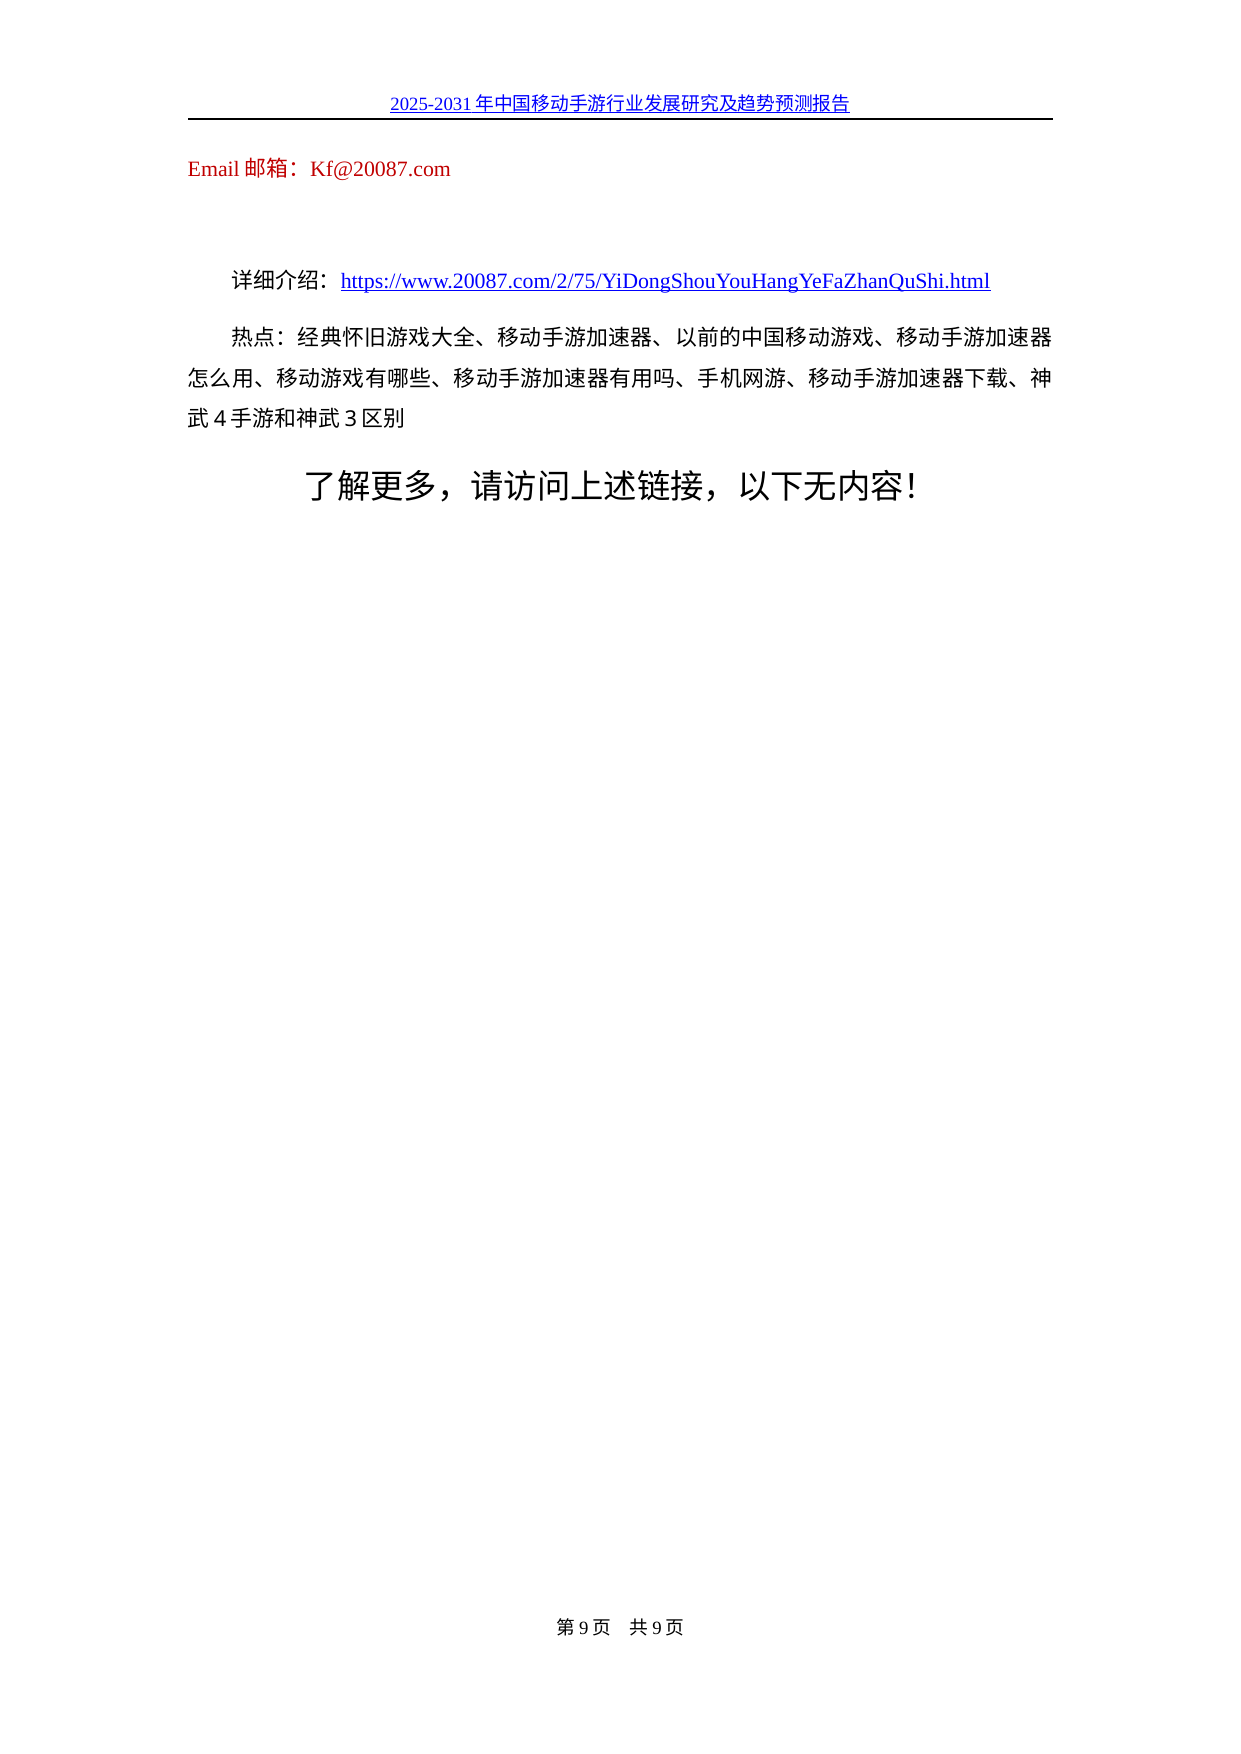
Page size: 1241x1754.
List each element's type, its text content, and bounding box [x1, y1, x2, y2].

text 热点：经典怀旧游戏大全、移动手游加速器、以前的中国移动游戏、移动手游加速器怎么用、移动游戏有哪些、移动手游加速器有用吗、手机网游、移动手游加速器下载、神武4手游和神武3区别 [187, 320, 1053, 433]
text 详细介绍：https://www.20087.com/2/75/YiDongShouYouHangYeFaZhanQuShi.html [187, 263, 1053, 296]
title 了解更多，请访问上述链接，以下无内容！ [187, 451, 1053, 516]
text Email邮箱：Kf@20087.com [187, 150, 1053, 183]
